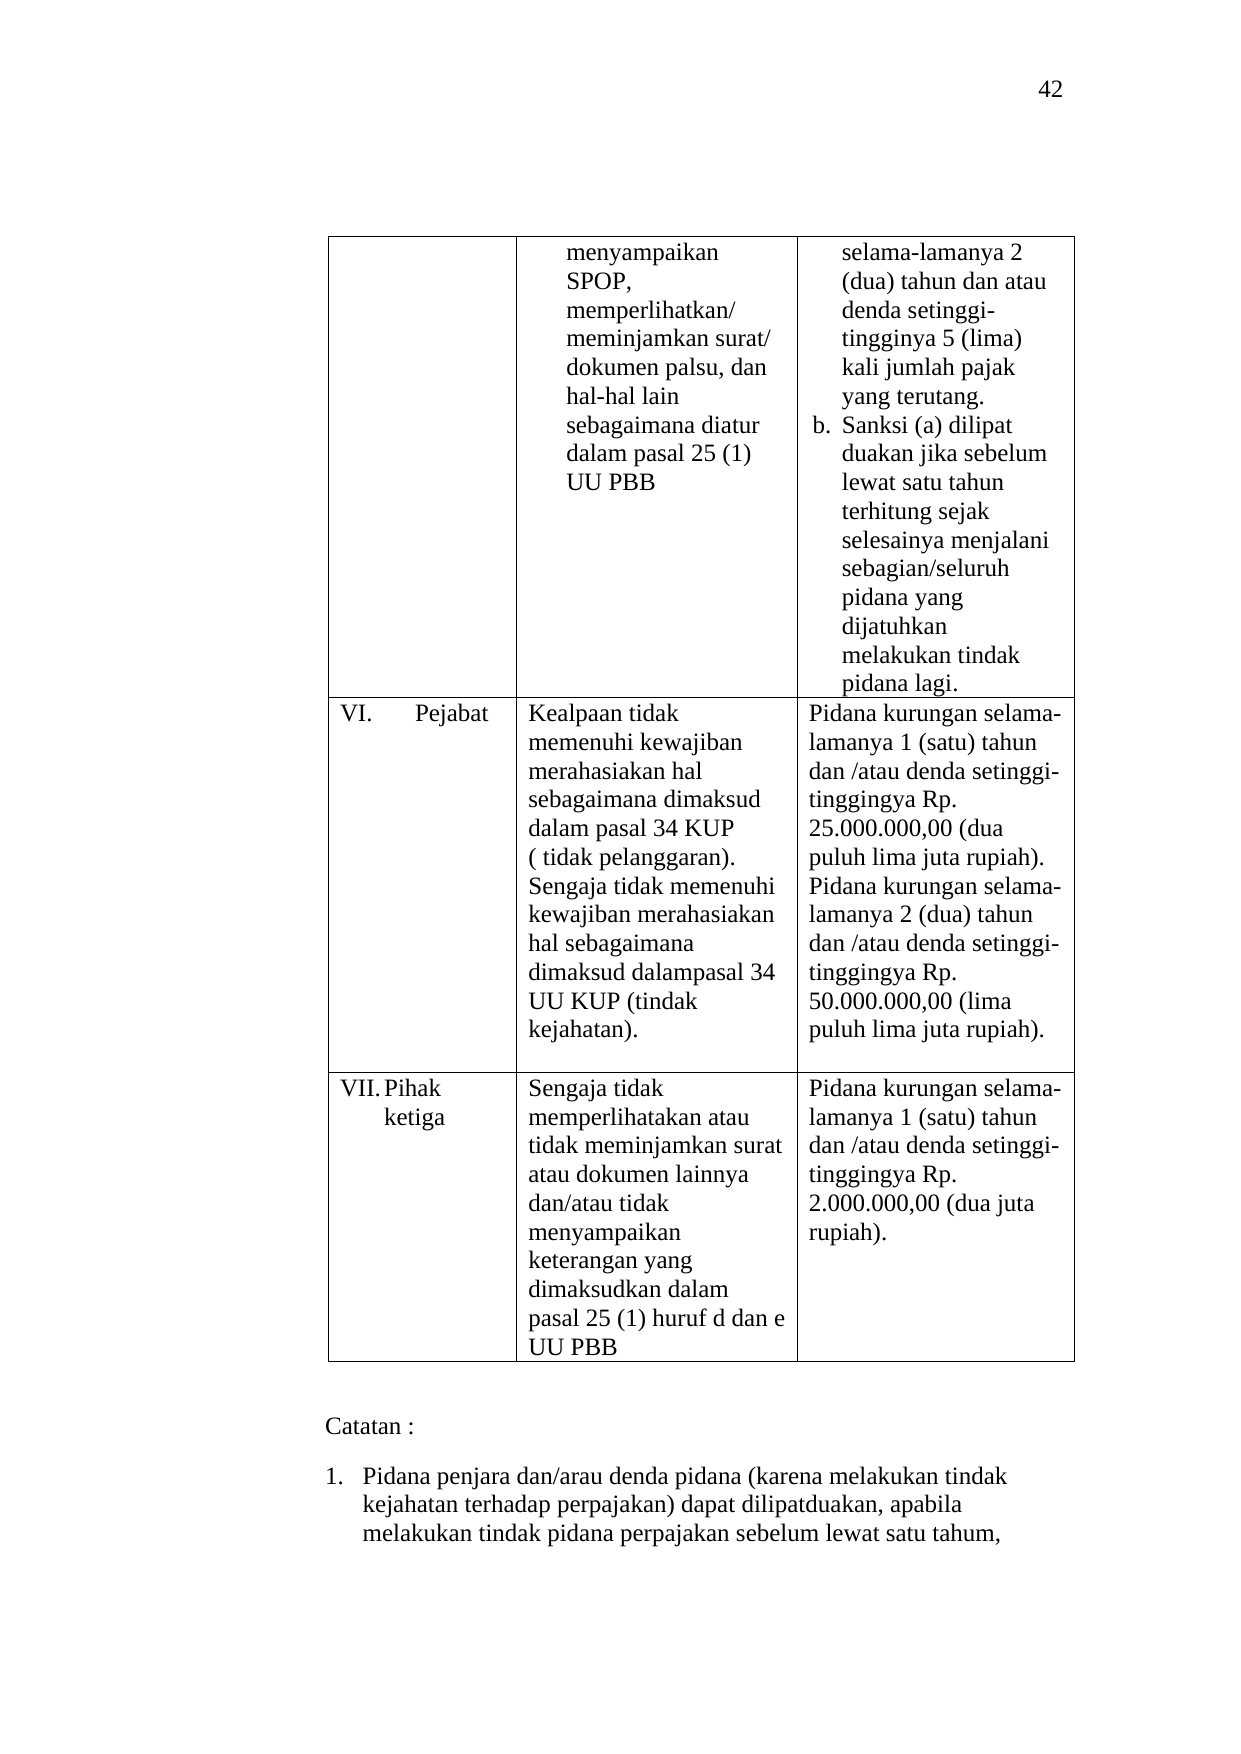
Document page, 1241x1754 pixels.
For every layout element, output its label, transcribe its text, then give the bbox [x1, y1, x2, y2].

table_cell Kealpaan tidak memenuhi kewajiban merahasiakan hal sebagaimana dimaksud dalam pasal 34 KUP ( tidak pelanggaran). Sengaja tidak memenuhi kewajiban merahasiakan hal sebagaimana dimaksud dalampasal 34 UU KUP (tindak kejahatan). [517, 698, 797, 1072]
table_cell Sengaja tidak memperlihatakan atau tidak meminjamkan surat atau dokumen lainnya dan/atau tidak menyampaikan keterangan yang dimaksudkan dalam pasal 25 (1) huruf d dan e UU PBB [517, 1073, 797, 1361]
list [325, 1461, 1063, 1547]
table_cell Pejabat [329, 698, 516, 1072]
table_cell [798, 237, 1074, 697]
table_cell Pidana kurungan selama-lamanya 1 (satu) tahun dan /atau denda setinggi-tinggingya Rp. 25.000.000,00 (dua puluh lima juta rupiah). Pidana kurungan selama-lamanya 2 (dua) tahun dan /atau denda setinggi-tinggingya Rp. 50.000.000,00 (lima puluh lima juta rupiah). [798, 698, 1074, 1072]
text Catatan : [325, 1411, 1063, 1440]
table_cell Pihak ketiga [329, 1073, 516, 1361]
table_cell Pidana kurungan selama-lamanya 1 (satu) tahun dan /atau denda setinggi-tinggingya Rp. 2.000.000,00 (dua juta rupiah). [798, 1073, 1074, 1361]
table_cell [517, 237, 797, 697]
